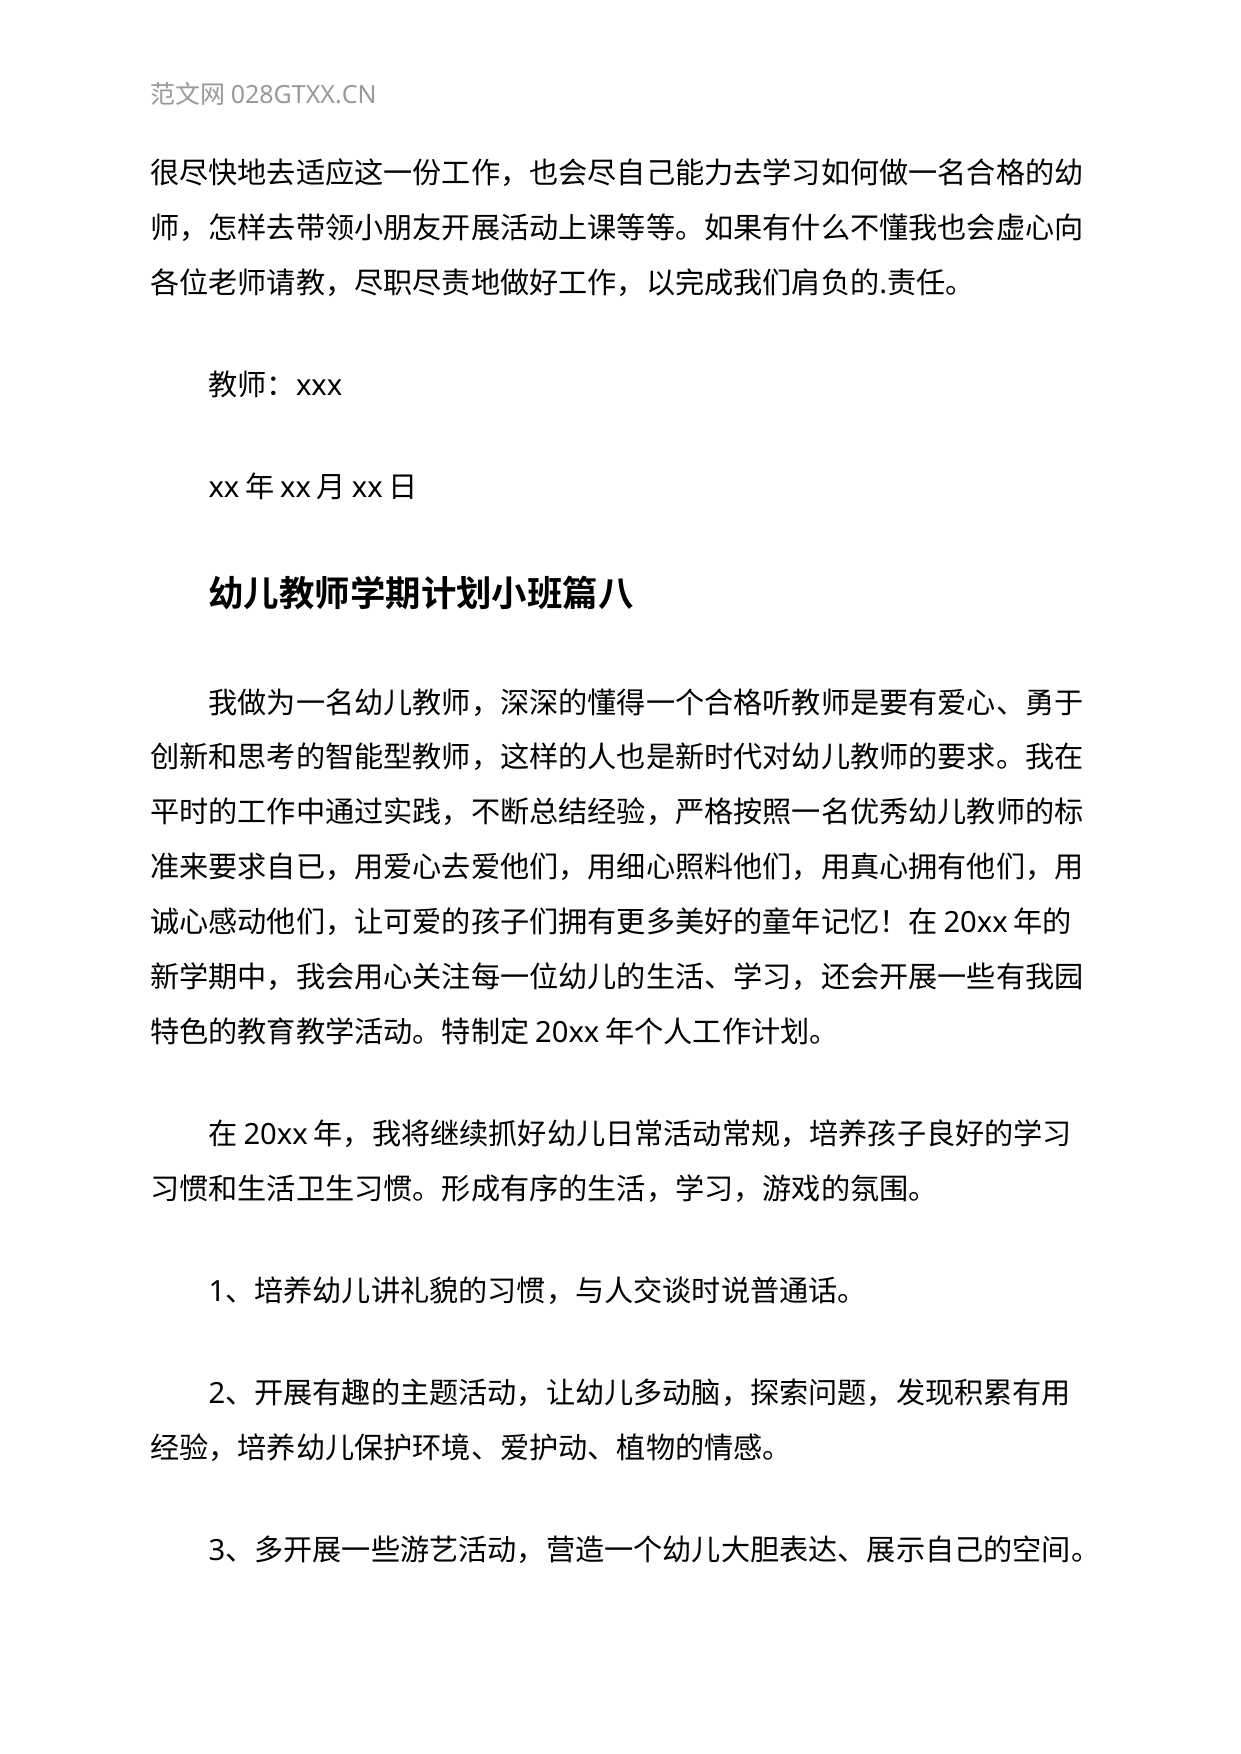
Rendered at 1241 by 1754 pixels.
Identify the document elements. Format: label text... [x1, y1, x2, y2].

text 在20xx年，我将继续抓好幼儿日常活动常规，培养孩子良好的学习习惯和生活卫生习惯。形成有序的生活，学习，游戏的氛围。 [150, 1111, 1090, 1208]
text 教师：xxx [150, 362, 1090, 404]
text 1、培养幼儿讲礼貌的习惯，与人交谈时说普通话。 [150, 1267, 1090, 1310]
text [150, 1526, 1090, 1568]
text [150, 150, 1090, 302]
text 2、开展有趣的主题活动，让幼儿多动脑，探索问题，发现积累有用经验，培养幼儿保护环境、爱护动、植物的情感。 [150, 1369, 1090, 1467]
text xx年xx月xx日 [150, 464, 1090, 506]
text 幼儿教师学期计划小班篇八 [150, 566, 1090, 617]
text 我做为一名幼儿教师，深深的懂得一个合格听教师是要有爱心、勇于创新和思考的智能型教师，这样的人也是新时代对幼儿教师的要求。我在平时的工作中通过实践，不断总结经验，严格按照一名优秀幼儿教师的标准来要求自已，用爱心去爱他们，用细心照料他们，用真心拥有他们，用诚心感动他们，让可爱的孩子们拥有更多美好的童年记忆！在20xx年的新学期中，我会用心关注每一位幼儿的生活、学习，还会开展一些有我园特色的教育教学活动。特制定20xx年个人工作计划。 [150, 679, 1090, 1051]
